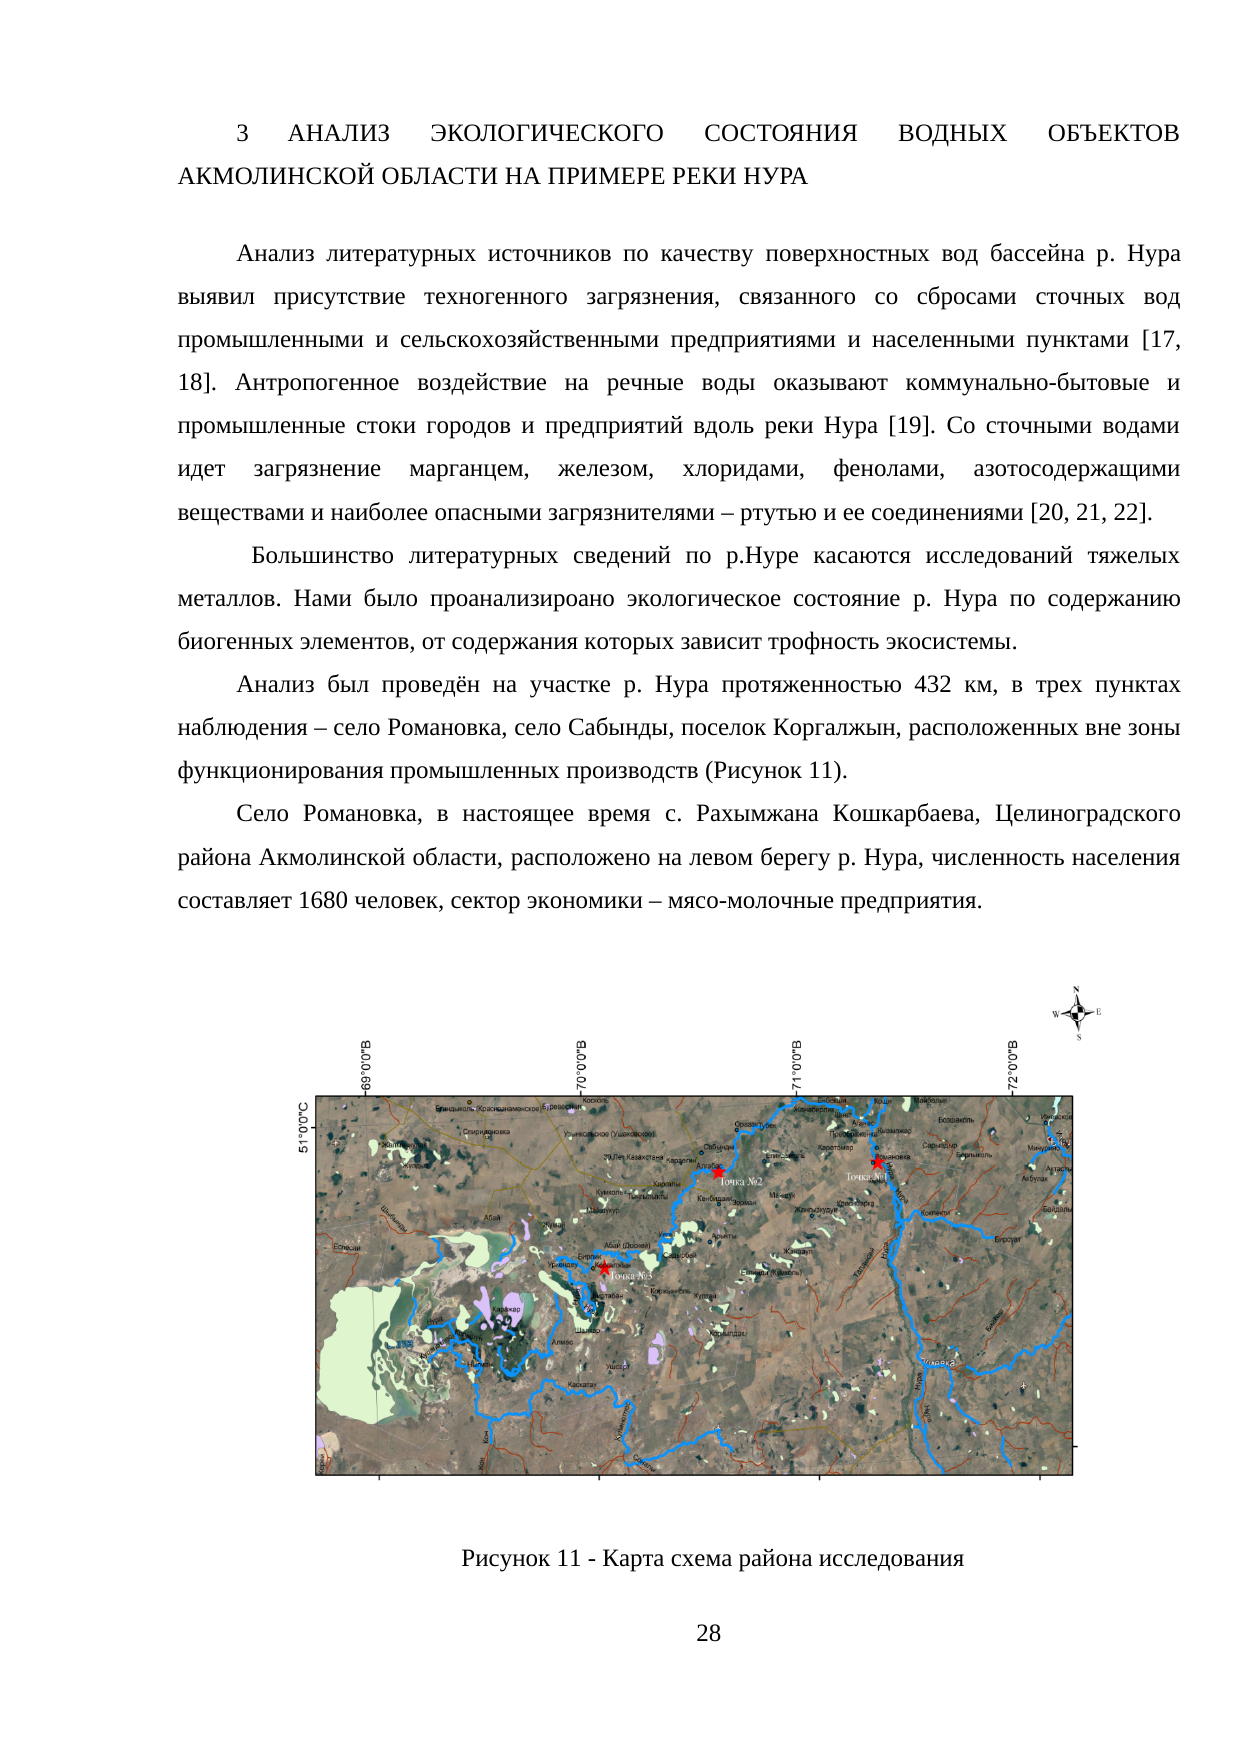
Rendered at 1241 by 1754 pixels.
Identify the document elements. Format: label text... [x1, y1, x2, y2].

text Анализ литературных источников по качеству поверхностных вод бассейна р. Нура выявил присутствие техногенного загрязнения, связанного со сбросами сточных вод промышленными и сельскохозяйственными предприятиями и населенными пунктами [17, 18]. Антропогенное воздействие на речные воды оказывают коммунально-бытовые и промышленные стоки городов и предприятий вдоль реки Нура [19]. Со сточными водами идет загрязнение марганцем, железом, хлоридами, фенолами, азотосодержащими веществами и наиболее опасными загрязнителями – ртутью и ее соединениями [20, 21, 22]. [177, 238, 1181, 525]
title 3 АНАЛИЗ ЭКОЛОГИЧЕСКОГО СОСТОЯНИЯ ВОДНЫХ ОБЪЕКТОВ АКМОЛИНСКОЙ ОБЛАСТИ НА ПРИМЕРЕ РЕКИ НУРА [177, 118, 1181, 190]
picture [238, 971, 1120, 1544]
text Анализ был проведён на участке р. Нура протяженностью 432 км, в трех пунктах наблюдения – село Романовка, село Сабынды, поселок Коргалжын, расположенных вне зоны функционирования промышленных производств (Рисунок 11). [177, 669, 1181, 784]
text Село Романовка, в настоящее время с. Рахымжана Кошкарбаева, Целиноградского района Акмолинской области, расположено на левом берегу р. Нура, численность населения составляет 1680 человек, сектор экономики – мясо-молочные предприятия. [177, 798, 1181, 913]
text Рисунок 11 - Карта схема района исследования [177, 1543, 1181, 1572]
text Большинство литературных сведений по р.Нуре касаются исследований тяжелых металлов. Нами было проанализироано экологическое состояние р. Нура по содержанию биогенных элементов, от содержания которых зависит трофность экосистемы. [177, 540, 1181, 655]
